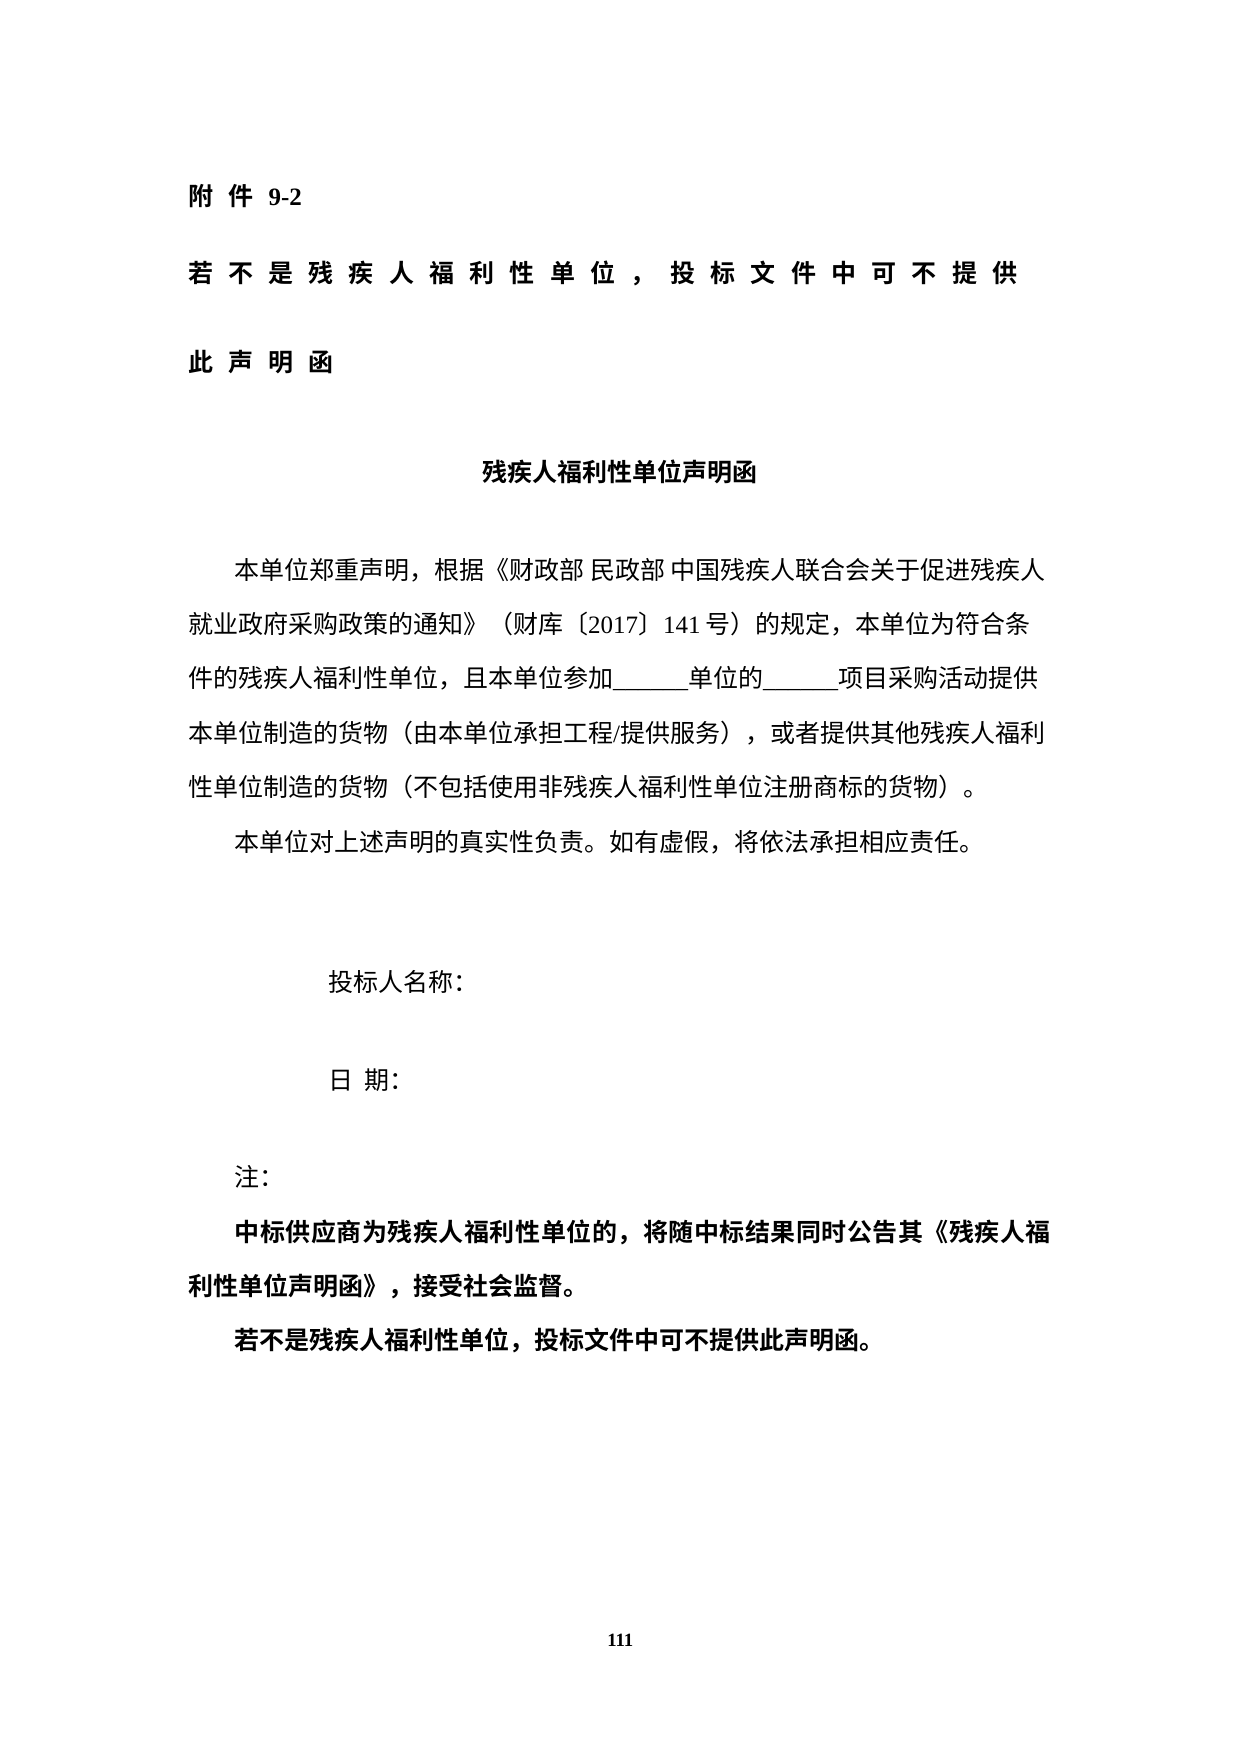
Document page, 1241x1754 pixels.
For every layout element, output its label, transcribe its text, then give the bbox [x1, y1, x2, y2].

text 残疾人福利性单位声明函 [188, 453, 1052, 489]
text 中标供应商为残疾人福利性单位的，将随中标结果同时公告其《残疾人福利性单位声明函》，接受社会监督。 [188, 1212, 1052, 1303]
text 若不是残疾人福利性单位，投标文件中可不提供此声明函。 [188, 1321, 1052, 1357]
text 若不是残疾人福利性单位，投标文件中可不提供此声明函 [188, 242, 1052, 390]
text 注： [188, 1158, 1052, 1194]
text 本单位郑重声明，根据《财政部 民政部 中国残疾人联合会关于促进残疾人就业政府采购政策的通知》（财库〔2017〕141号）的规定，本单位为符合条件的残疾人福利性单位，且本单位参加______单位的______项目采购活动提供本单位制造的货物（由本单位承担工程/提供服务），或者提供其他残疾人福利性单位制造的货物（不包括使用非残疾人福利性单位注册商标的货物）。 [188, 550, 1052, 804]
text 附件9-2 [188, 164, 1052, 224]
text 日 期： [188, 1060, 1052, 1096]
text 本单位对上述声明的真实性负责。如有虚假，将依法承担相应责任。 [188, 822, 1052, 858]
text 投标人名称： [188, 963, 1052, 999]
